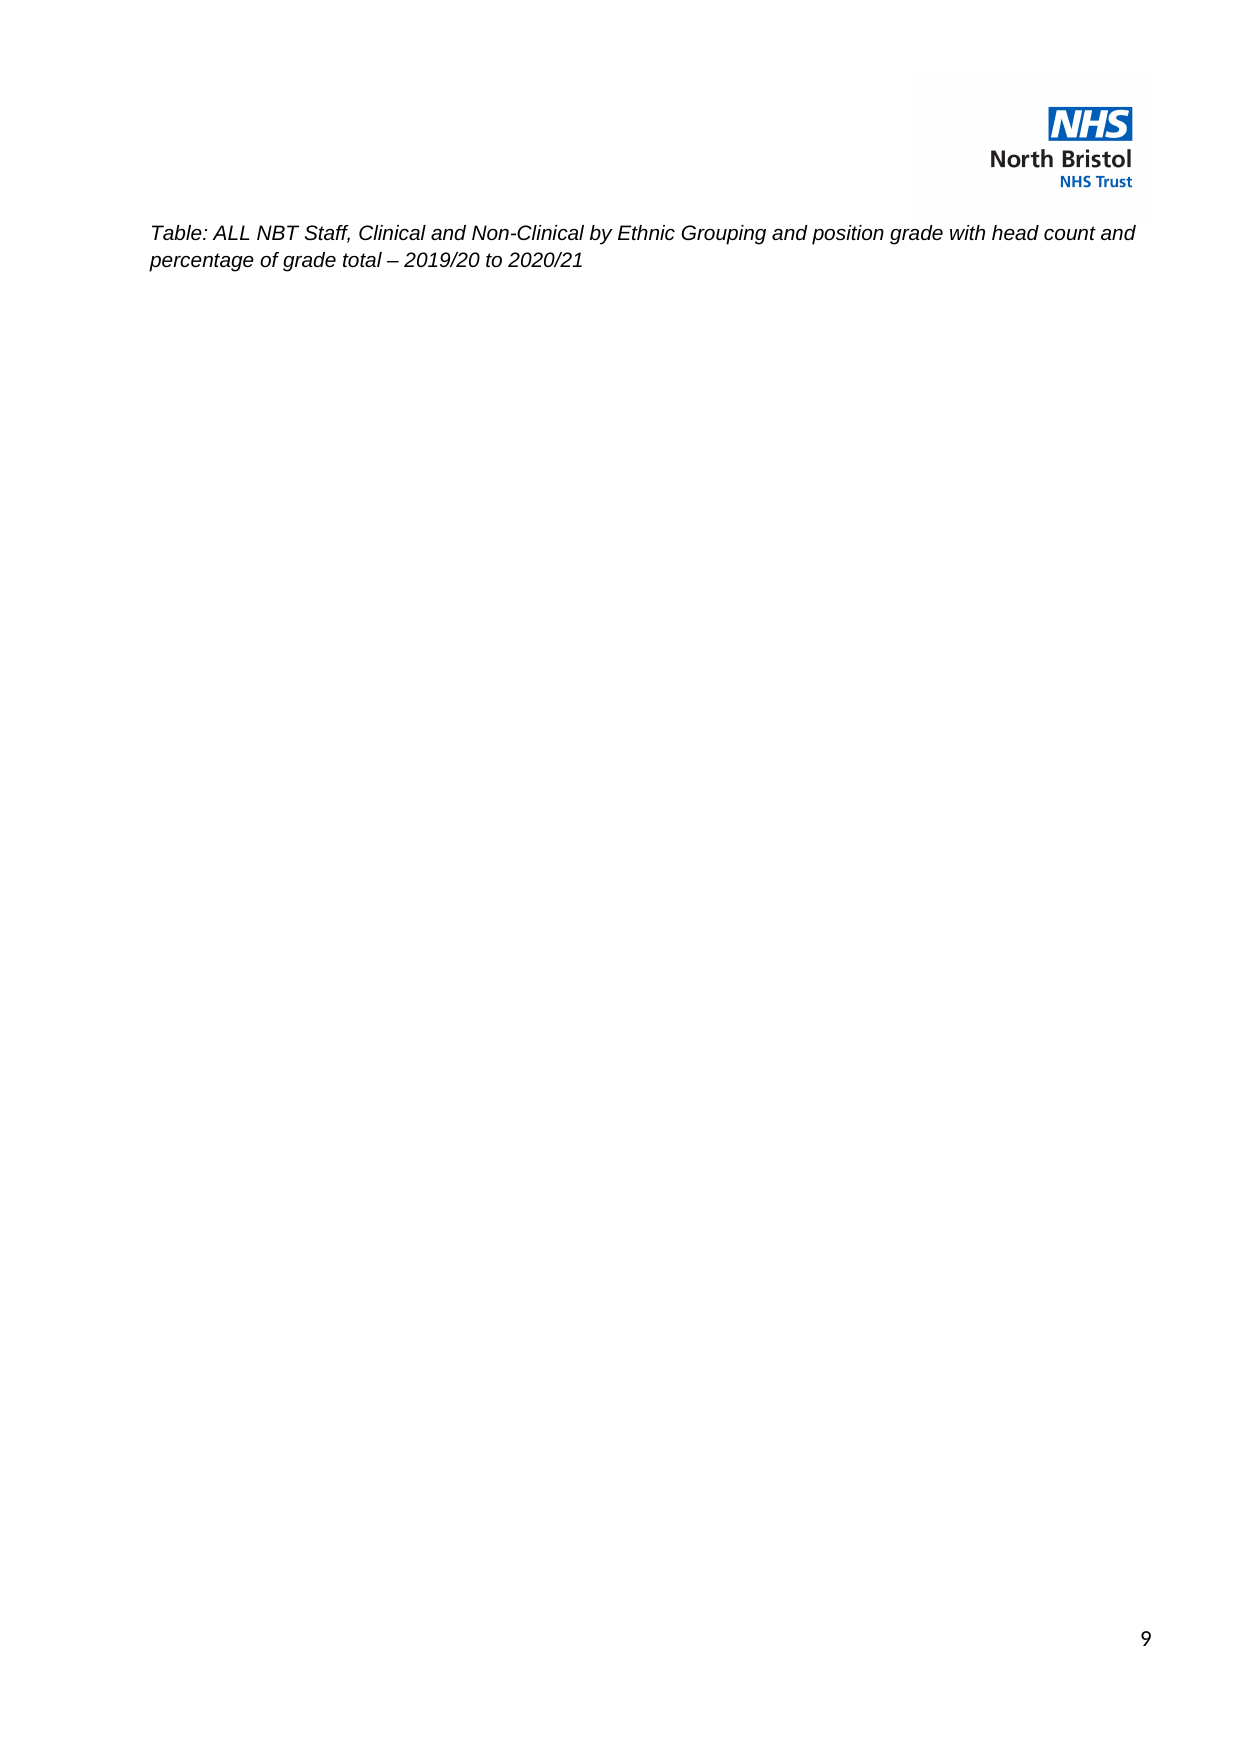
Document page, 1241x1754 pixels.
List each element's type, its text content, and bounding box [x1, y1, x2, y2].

text Table: ALL NBT Staff, Clinical and Non-Clinical by Ethnic Grouping and position grade with head count and percentage of grade total – 2019/20 to 2020/21 [150, 220, 1152, 272]
picture [910, 73, 1152, 221]
